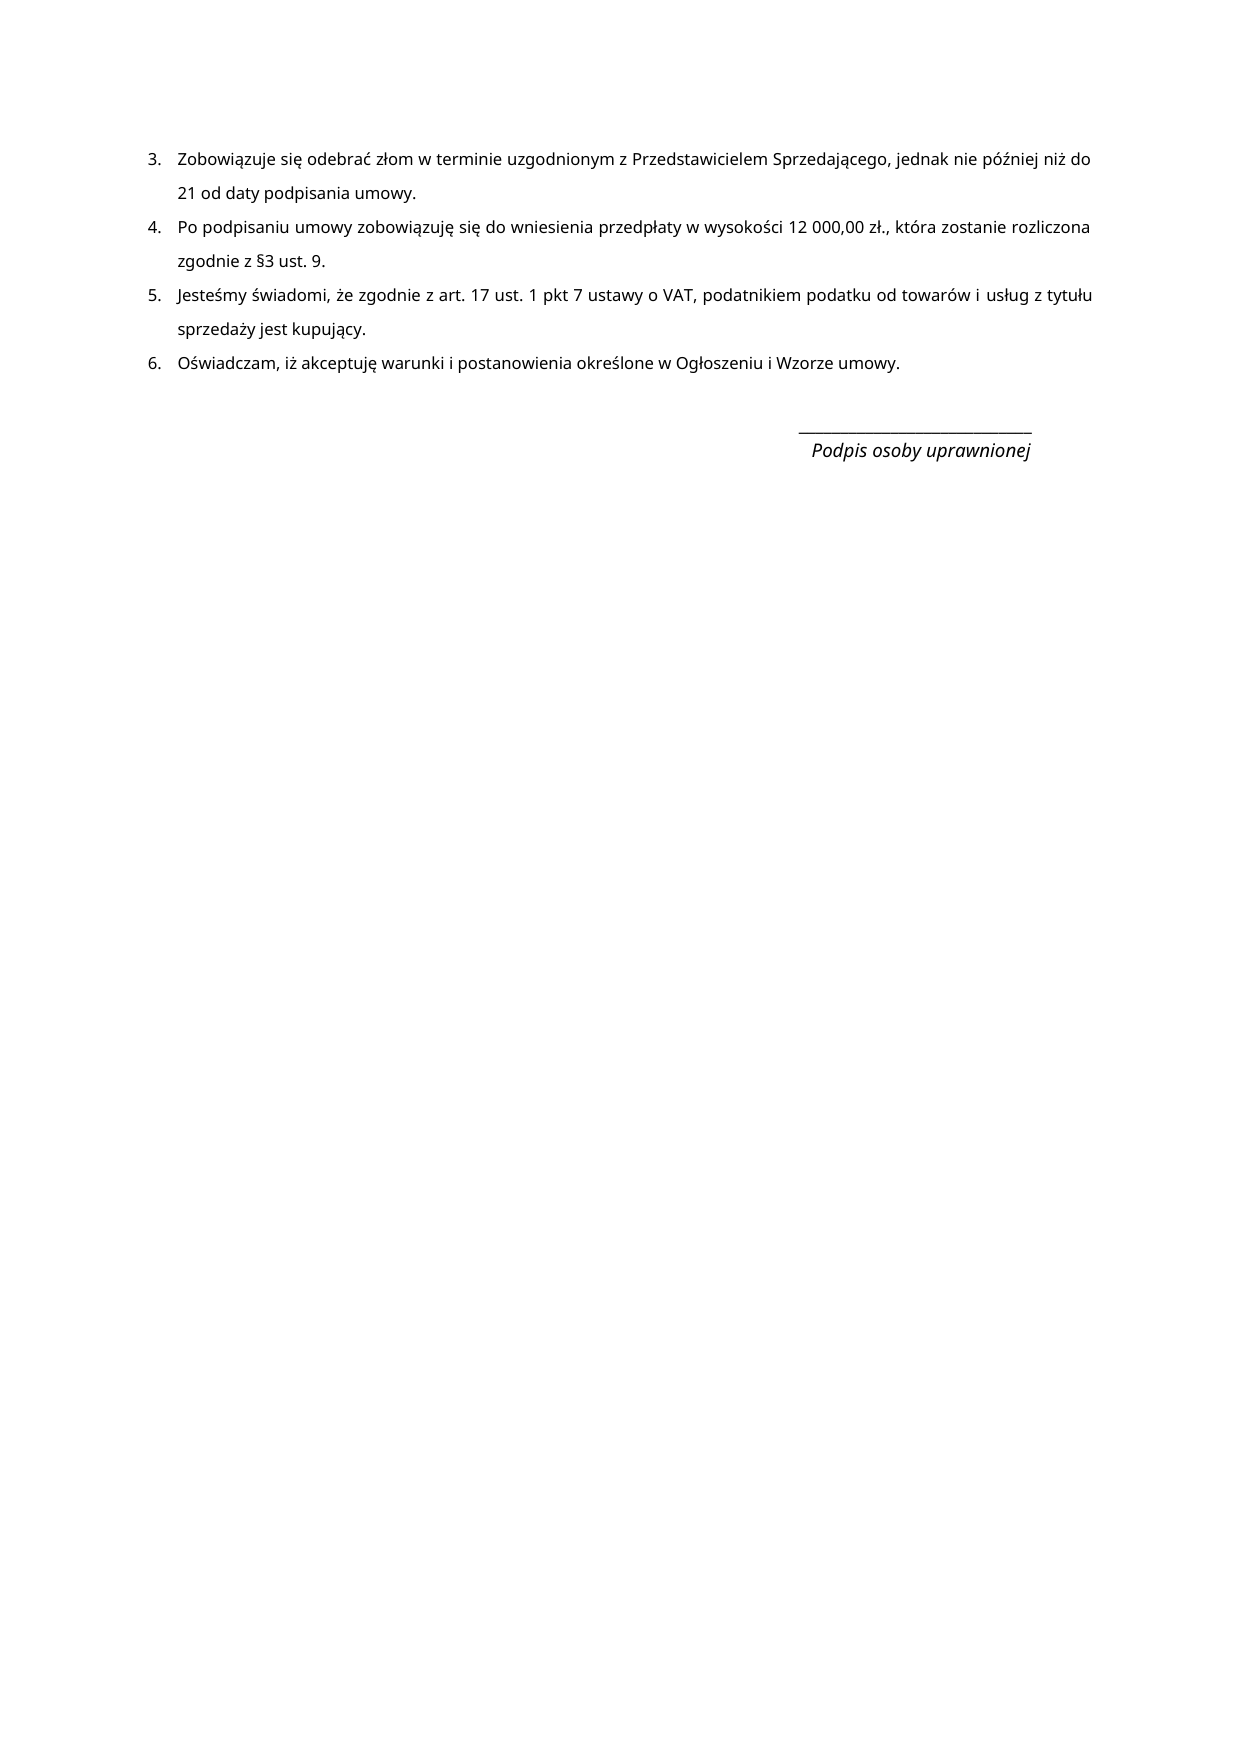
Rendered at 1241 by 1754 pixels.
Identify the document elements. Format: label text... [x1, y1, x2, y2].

text Podpis osoby uprawnionej [148, 437, 1093, 463]
list Zobowiązuje się odebrać złom w terminie uzgodnionym z Przedstawicielem Sprzedającego, jednak nie później niż do 21 od daty podpisania umowy. [148, 148, 1093, 204]
list Po podpisaniu umowy zobowiązuję się do wniesienia przedpłaty w wysokości 12 000,00 zł., która zostanie rozliczona zgodnie z §3 ust. 9. [148, 216, 1093, 272]
list Oświadczam, iż akceptuję warunki i postanowienia określone w Ogłoszeniu i Wzorze umowy. [148, 352, 1093, 375]
text ____________________________ [664, 412, 1093, 437]
list Jesteśmy świadomi, że zgodnie z art. 17 ust. 1 pkt 7 ustawy o VAT, podatnikiem podatku od towarów i usług z tytułu sprzedaży jest kupujący. [148, 284, 1093, 341]
